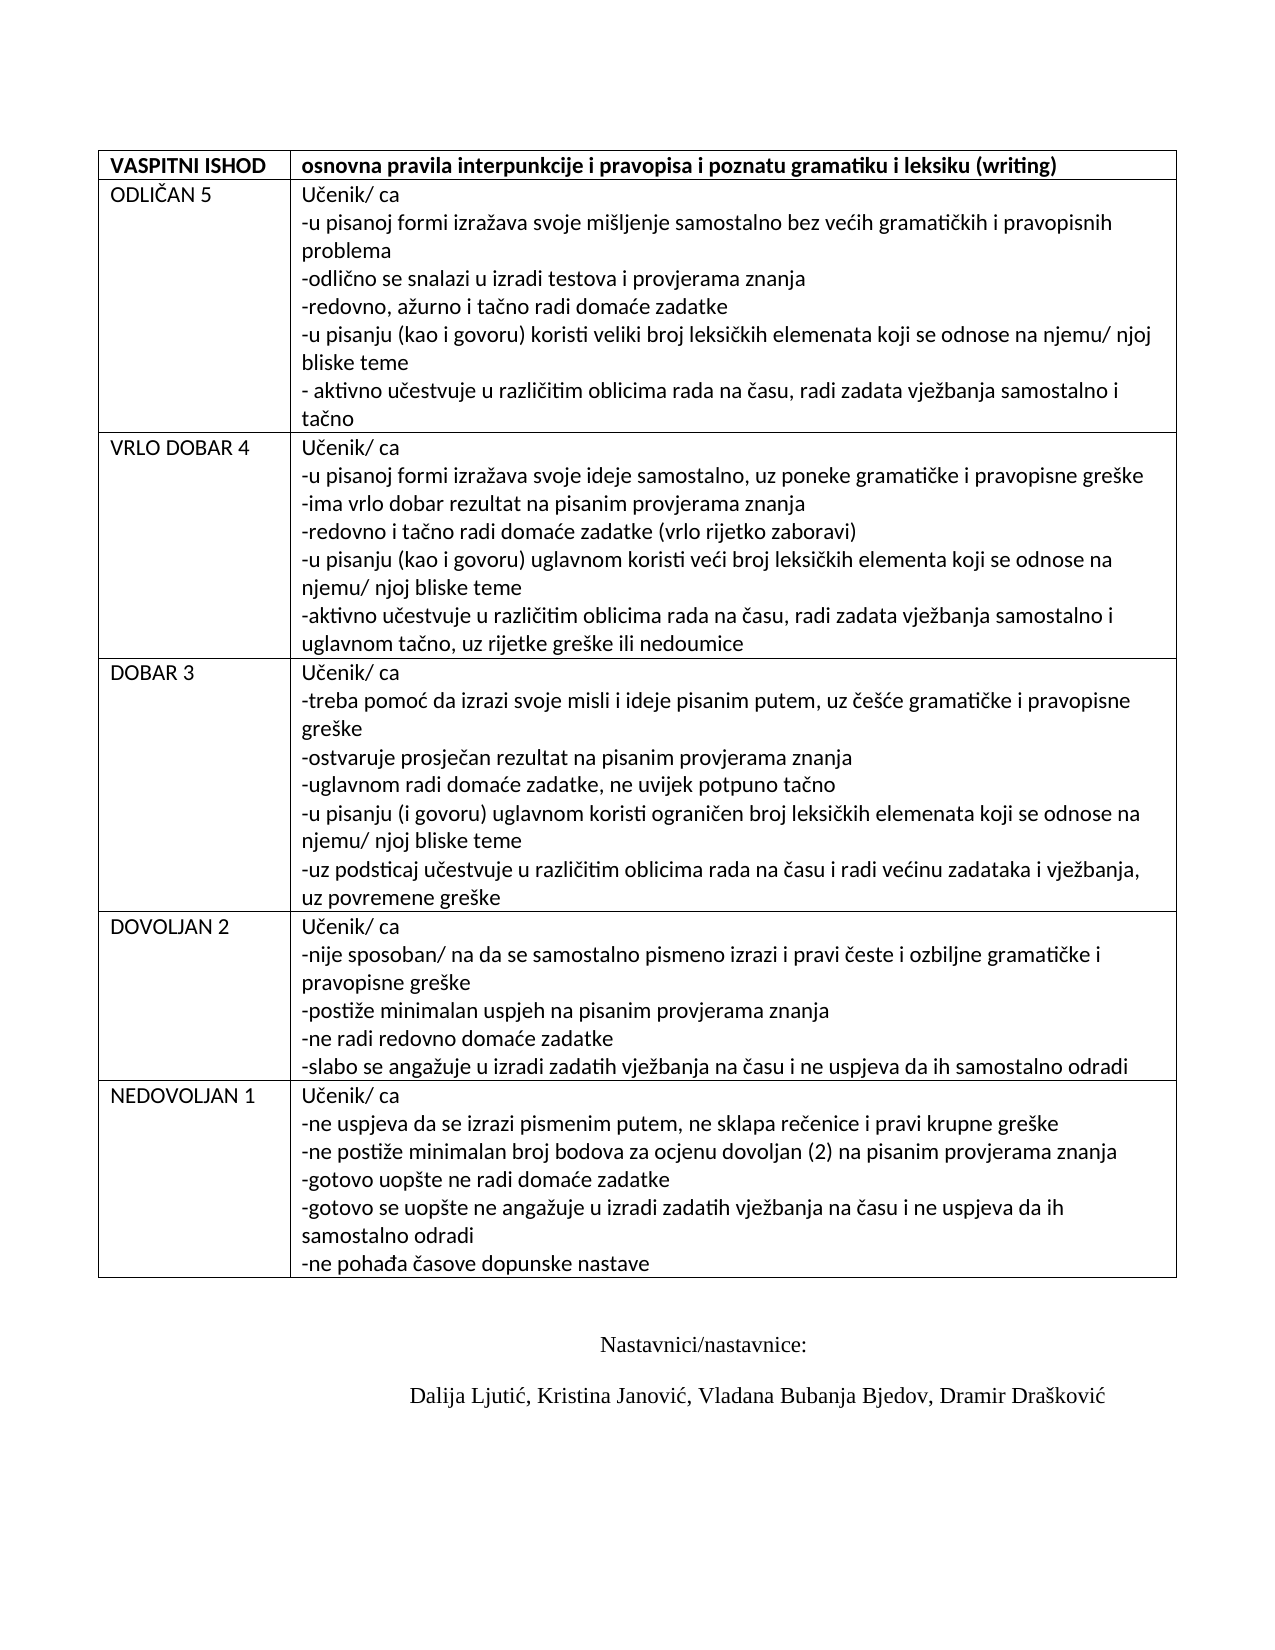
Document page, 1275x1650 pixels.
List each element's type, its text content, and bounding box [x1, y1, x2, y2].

table_cell VRLO DOBAR 4 [99, 433, 290, 657]
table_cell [291, 151, 1176, 179]
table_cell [99, 151, 290, 179]
table_cell NEDOVOLJAN 1 [99, 1081, 290, 1277]
table_cell Učenik/ ca -nije sposoban/ na da se samostalno pismeno izrazi i pravi česte i ozbiljne gramatičke i pravopisne greške -postiže minimalan uspjeh na pisanim provjerama znanja -ne radi redovno domaće zadatke -slabo se angažuje u izradi zadatih vježbanja na času i ne uspjeva da ih samostalno odradi [291, 912, 1176, 1080]
table_cell Učenik/ ca -ne uspjeva da se izrazi pismenim putem, ne sklapa rečenice i pravi krupne greške -ne postiže minimalan broj bodova za ocjenu dovoljan (2) na pisanim provjerama znanja -gotovo uopšte ne radi domaće zadatke -gotovo se uopšte ne angažuje u izradi zadatih vježbanja na času i ne uspjeva da ih samostalno odradi -ne pohađa časove dopunske nastave [291, 1081, 1176, 1277]
table_cell DOBAR 3 [99, 659, 290, 911]
table_cell DOVOLJAN 2 [99, 912, 290, 1080]
table_cell ODLIČAN 5 [99, 180, 290, 432]
text Dalija Ljutić, Kristina Janović, Vladana Bubanja Bjedov, Dramir Drašković [150, 1382, 1125, 1408]
table_cell Učenik/ ca -u pisanoj formi izražava svoje ideje samostalno, uz poneke gramatičke i pravopisne greške -ima vrlo dobar rezultat na pisanim provjerama znanja -redovno i tačno radi domaće zadatke (vrlo rijetko zaboravi) -u pisanju (kao i govoru) uglavnom koristi veći broj leksičkih elementa koji se odnose na njemu/ njoj bliske teme -aktivno učestvuje u različitim oblicima rada na času, radi zadata vježbanja samostalno i uglavnom tačno, uz rijetke greške ili nedoumice [291, 433, 1176, 657]
text Nastavnici/nastavnice: [525, 1331, 1125, 1357]
table_cell Učenik/ ca -treba pomoć da izrazi svoje misli i ideje pisanim putem, uz češće gramatičke i pravopisne greške -ostvaruje prosječan rezultat na pisanim provjerama znanja -uglavnom radi domaće zadatke, ne uvijek potpuno tačno -u pisanju (i govoru) uglavnom koristi ograničen broj leksičkih elemenata koji se odnose na njemu/ njoj bliske teme -uz podsticaj učestvuje u različitim oblicima rada na času i radi većinu zadataka i vježbanja, uz povremene greške [291, 659, 1176, 911]
table_cell Učenik/ ca -u pisanoj formi izražava svoje mišljenje samostalno bez većih gramatičkih i pravopisnih problema -odlično se snalazi u izradi testova i provjerama znanja -redovno, ažurno i tačno radi domaće zadatke -u pisanju (kao i govoru) koristi veliki broj leksičkih elemenata koji se odnose na njemu/ njoj bliske teme - aktivno učestvuje u različitim oblicima rada na času, radi zadata vježbanja samostalno i tačno [291, 180, 1176, 432]
